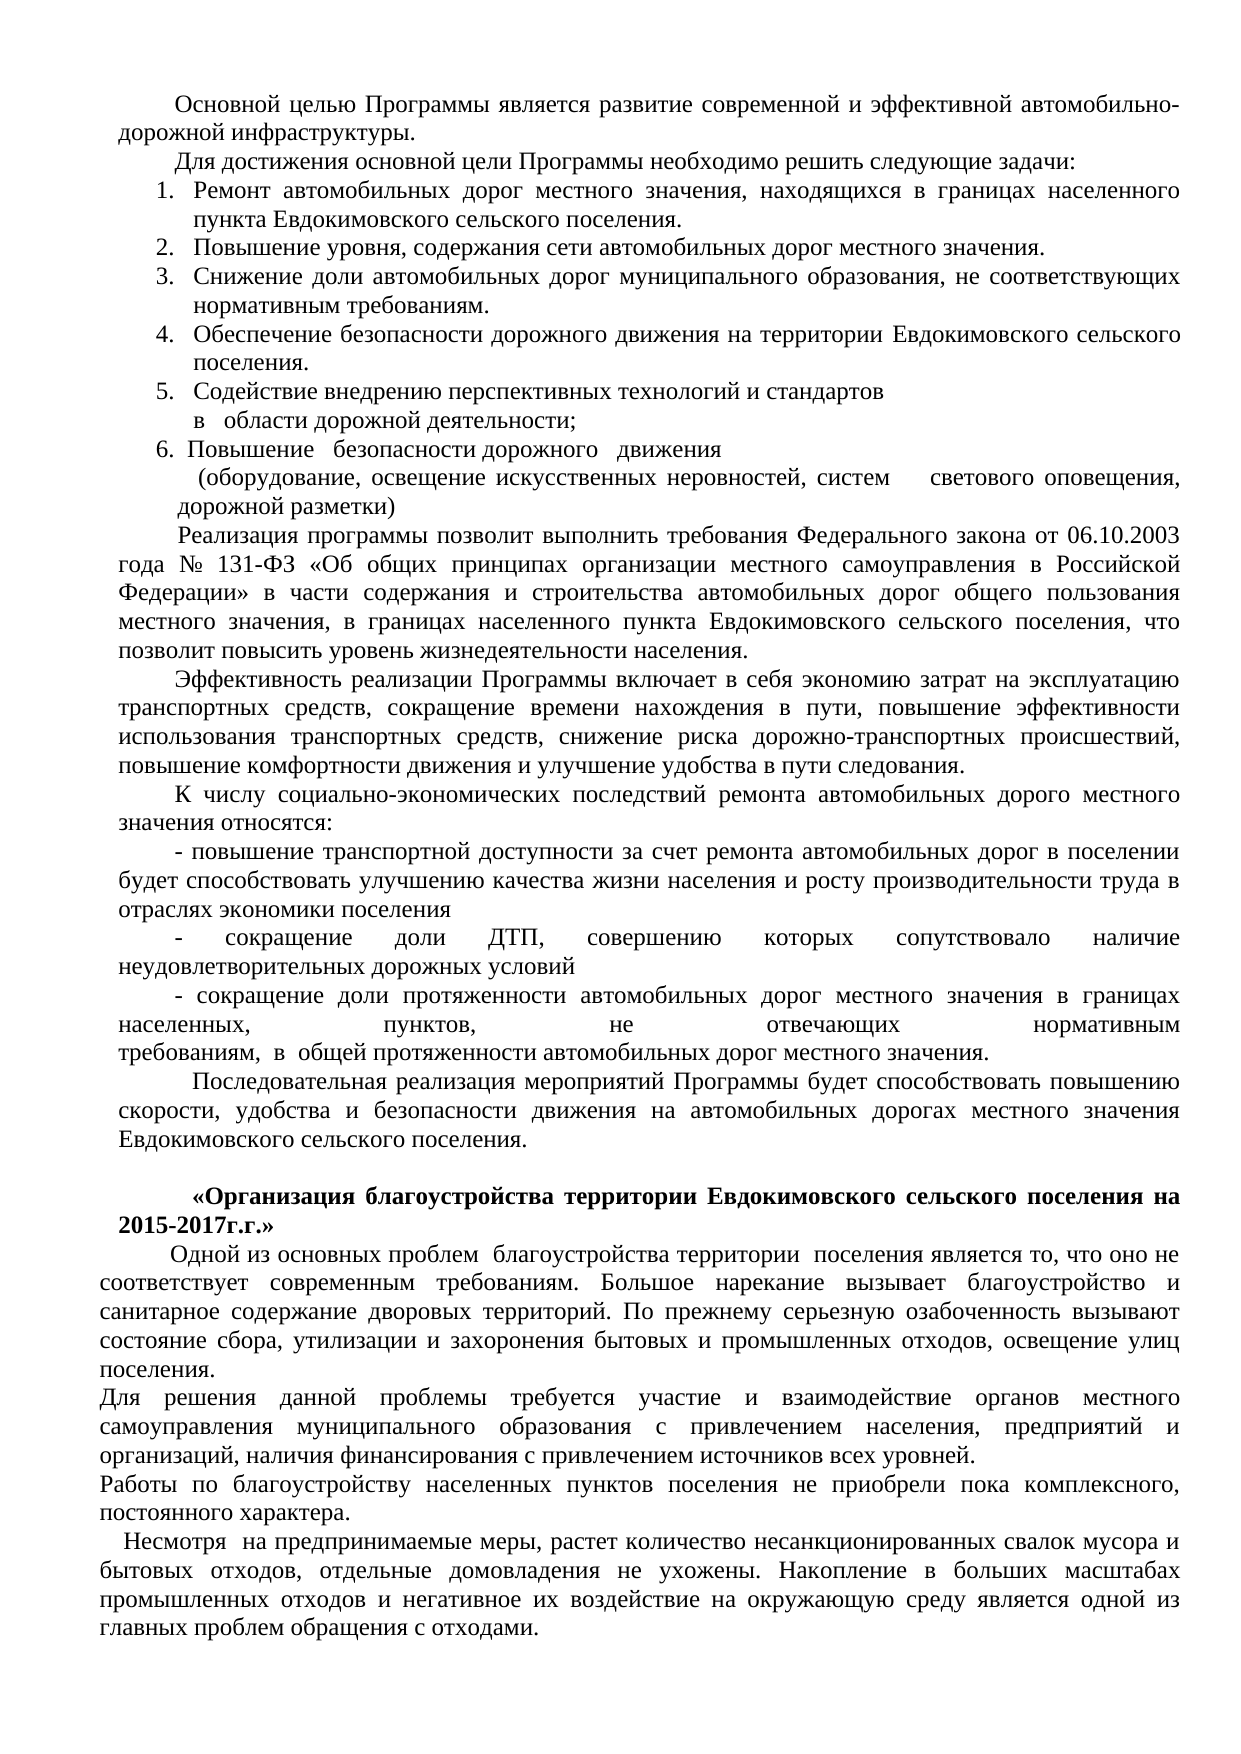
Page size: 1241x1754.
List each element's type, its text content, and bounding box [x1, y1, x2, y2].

list Снижение доли автомобильных дорог муниципального образования, не соответствующих нормативным требованиям. [156, 261, 1181, 319]
list Содействие внедрению перспективных технологий и стандартов [156, 376, 1181, 405]
text «Организация благоустройства территории Евдокимовского сельского поселения на 2015-2017г.г.» [118, 1181, 1181, 1239]
text Несмотря на предпринимаемые меры, растет количество несанкционированных свалок мусора и бытовых отходов, отдельные домовладения не ухожены. Накопление в больших масштабах промышленных отходов и негативное их воздействие на окружающую среду является одной из главных проблем обращения с отходами. [99, 1526, 1181, 1641]
text Работы по благоустройству населенных пунктов поселения не приобрели пока комплексного, постоянного характера. [99, 1469, 1181, 1526]
list Обеспечение безопасности дорожного движения на территории Евдокимовского сельского поселения. [156, 319, 1181, 376]
text К числу социально-экономических последствий ремонта автомобильных дорого местного значения относятся: [118, 779, 1181, 836]
text Реализация программы позволит выполнить требования Федерального закона от 06.10.2003 года № 131-ФЗ «Об общих принципах организации местного самоуправления в Российской Федерации» в части содержания и строительства автомобильных дорог общего пользования местного значения, в границах населенного пункта Евдокимовского сельского поселения, что позволит повысить уровень жизнедеятельности населения. [118, 520, 1181, 664]
text (оборудование, освещение искусственных неровностей, систем светового оповещения, дорожной разметки) [118, 462, 1181, 520]
list Повышение уровня, содержания сети автомобильных дорог местного значения. [156, 232, 1181, 261]
text Для решения данной проблемы требуется участие и взаимодействие органов местного самоуправления муниципального образования с привлечением населения, предприятий и организаций, наличия финансирования с привлечением источников всех уровней. [99, 1382, 1181, 1469]
text - сокращение доли протяженности автомобильных дорог местного значения в границах населенных, пунктов, не отвечающих нормативным требованиям, в общей протяженности автомобильных дорог местного значения. [118, 980, 1181, 1066]
text в области дорожной деятельности; [193, 405, 1181, 434]
text Основной целью Программы является развитие современной и эффективной автомобильно-дорожной инфраструктуры. [118, 89, 1181, 146]
text 6. Повышение безопасности дорожного движения [118, 434, 1181, 462]
text Для достижения основной цели Программы необходимо решить следующие задачи: [118, 146, 1181, 175]
text Последовательная реализация мероприятий Программы будет способствовать повышению скорости, удобства и безопасности движения на автомобильных дорогах местного значения Евдокимовского сельского поселения. [118, 1066, 1181, 1152]
text - повышение транспортной доступности за счет ремонта автомобильных дорог в поселении будет способствовать улучшению качества жизни населения и росту производительности труда в отраслях экономики поселения [118, 836, 1181, 922]
text Одной из основных проблем благоустройства территории поселения является то, что оно не соответствует современным требованиям. Большое нарекание вызывает благоустройство и санитарное содержание дворовых территорий. По прежнему серьезную озабоченность вызывают состояние сбора, утилизации и захоронения бытовых и промышленных отходов, освещение улиц поселения. [99, 1239, 1181, 1382]
list Ремонт автомобильных дорог местного значения, находящихся в границах населенного пункта Евдокимовского сельского поселения. [156, 175, 1181, 232]
text - сокращение доли ДТП, совершению которых сопутствовало наличие неудовлетворительных дорожных условий [118, 922, 1181, 980]
text Эффективность реализации Программы включает в себя экономию затрат на эксплуатацию транспортных средств, сокращение времени нахождения в пути, повышение эффективности использования транспортных средств, снижение риска дорожно-транспортных происшествий, повышение комфортности движения и улучшение удобства в пути следования. [118, 664, 1181, 779]
